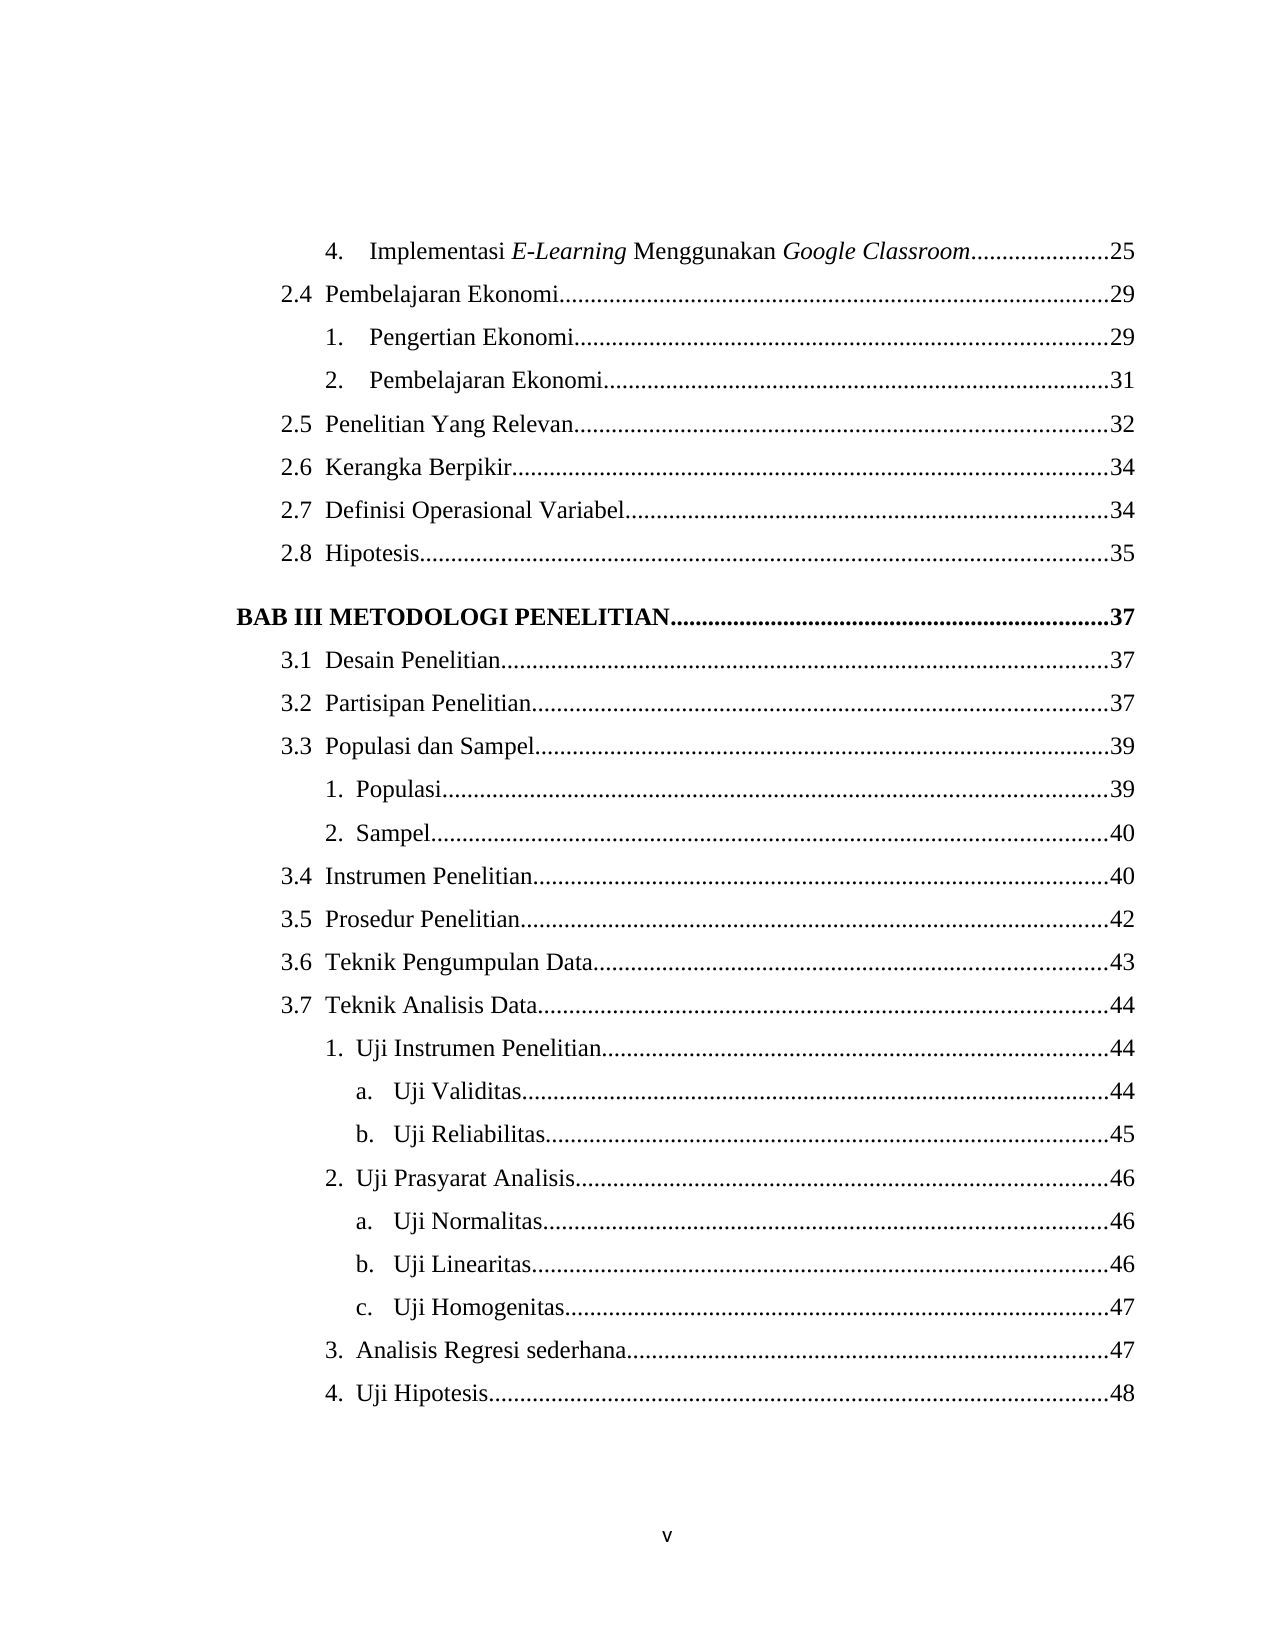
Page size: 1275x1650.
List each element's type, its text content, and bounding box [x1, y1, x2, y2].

list Definisi Operasional Variabel 34 [281, 495, 1098, 524]
list Pembelajaran Ekonomi 31 [325, 366, 1098, 394]
list Penelitian Yang Relevan 32 [281, 409, 1098, 437]
list Uji Prasyarat Analisis 46 [325, 1163, 1098, 1191]
list Populasi 39 [325, 774, 1098, 803]
list Uji Hipotesis 48 [325, 1378, 1098, 1407]
list Pembelajaran Ekonomi 29 [281, 279, 1098, 308]
text BAB III METODOLOGI PENELITIAN 37 [236, 602, 1098, 631]
list Uji Validitas 44 [356, 1076, 1098, 1105]
list Uji Homogenitas 47 [356, 1292, 1098, 1321]
list Populasi dan Sampel 39 [281, 731, 1098, 760]
list Analisis Regresi sederhana 47 [325, 1335, 1098, 1364]
list Prosedur Penelitian 42 [281, 904, 1098, 933]
list Uji Reliabilitas 45 [356, 1119, 1098, 1148]
list Instrumen Penelitian 40 [281, 861, 1098, 889]
list Kerangka Berpikir 34 [281, 452, 1098, 481]
list Uji Instrumen Penelitian 44 [325, 1033, 1098, 1062]
list Pengertian Ekonomi 29 [325, 322, 1098, 351]
list Desain Penelitian 37 [281, 645, 1098, 674]
list Teknik Pengumpulan Data 43 [281, 947, 1098, 976]
list Partisipan Penelitian 37 [281, 688, 1098, 717]
list Uji Normalitas 46 [356, 1206, 1098, 1234]
list Uji Linearitas 46 [356, 1249, 1098, 1278]
list Implementasi E-Learning Menggunakan Google Classroom 25 [325, 236, 1098, 265]
list Hipotesis 35 [281, 538, 1098, 567]
list Sampel 40 [325, 818, 1098, 846]
list Teknik Analisis Data 44 [281, 990, 1098, 1019]
